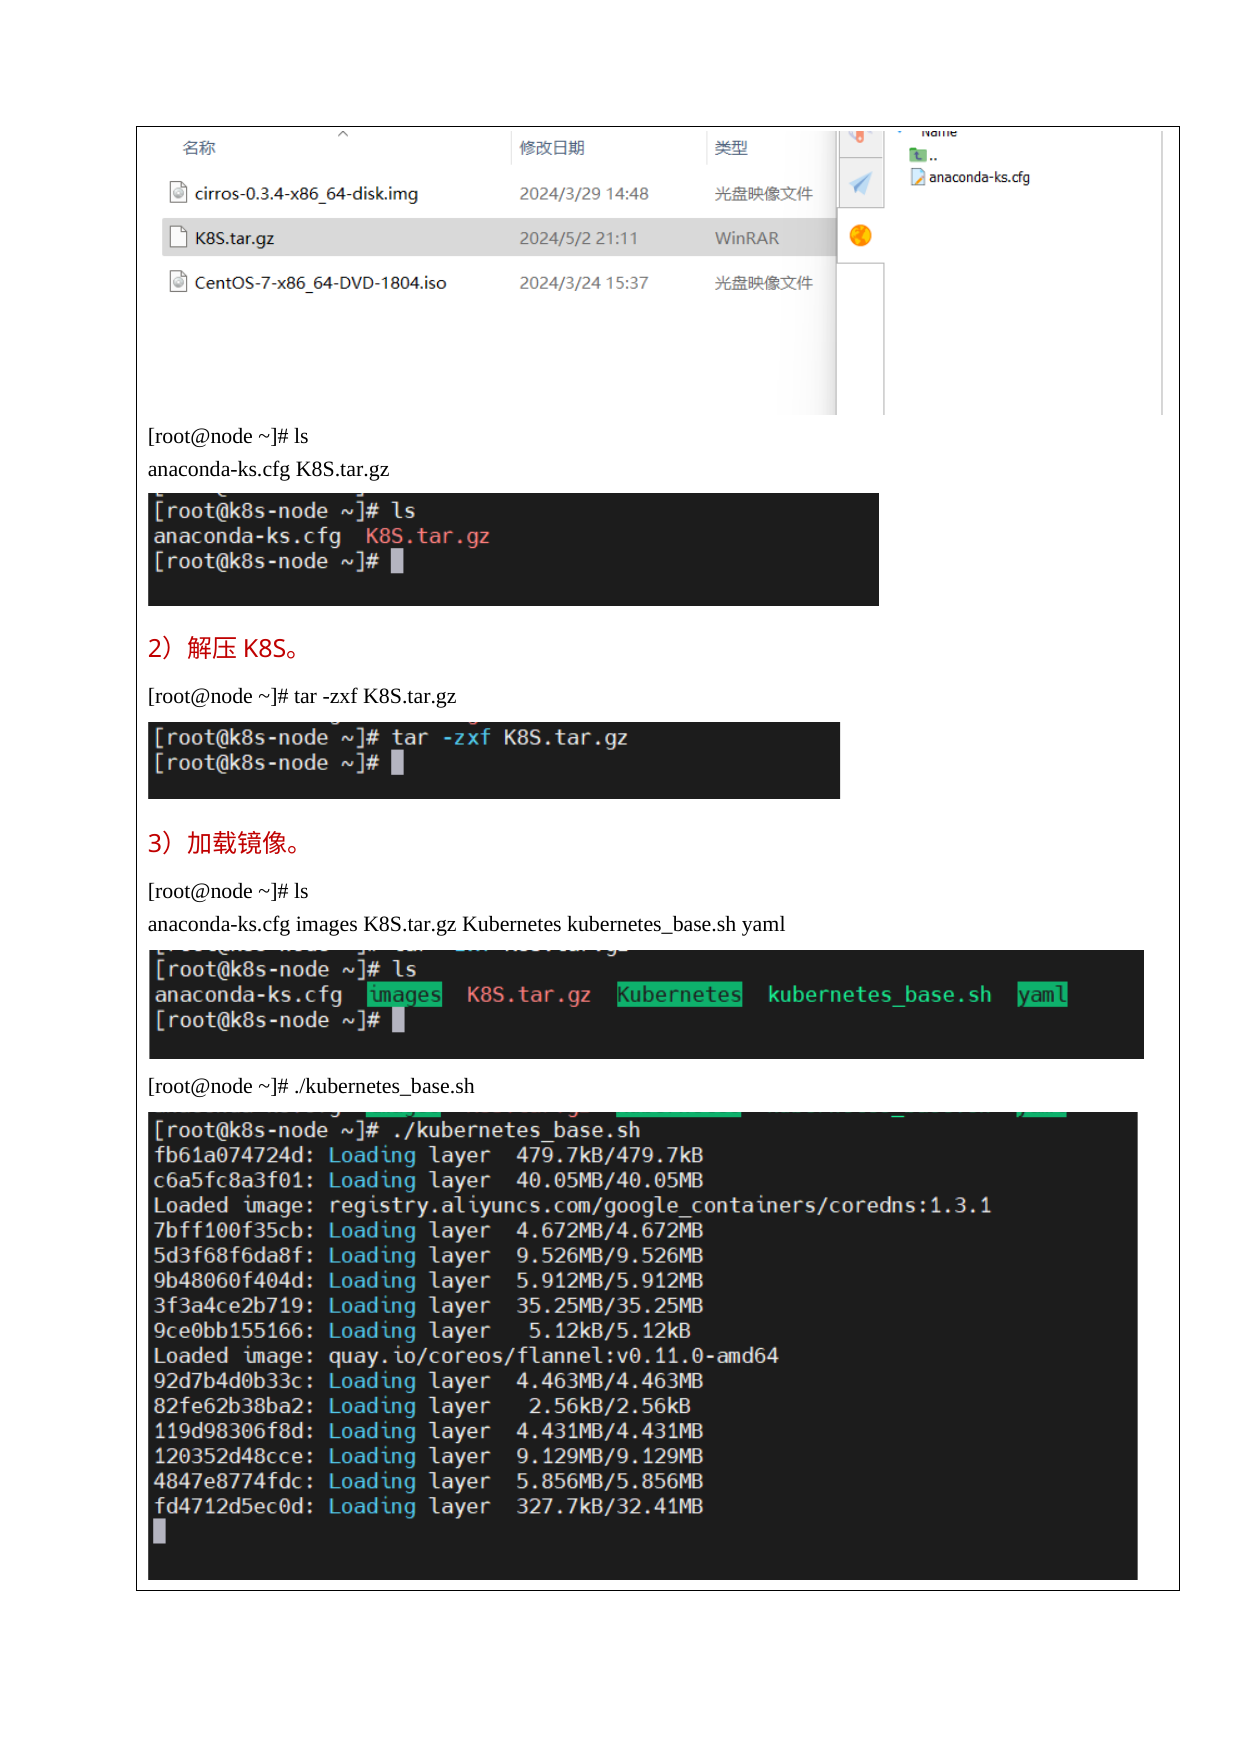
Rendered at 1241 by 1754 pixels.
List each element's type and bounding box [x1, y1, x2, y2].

picture [147, 131, 1168, 415]
picture [147, 493, 879, 606]
table_cell [137, 127, 1179, 1589]
picture [147, 1112, 1138, 1580]
picture [147, 722, 841, 799]
picture [147, 950, 1144, 1059]
